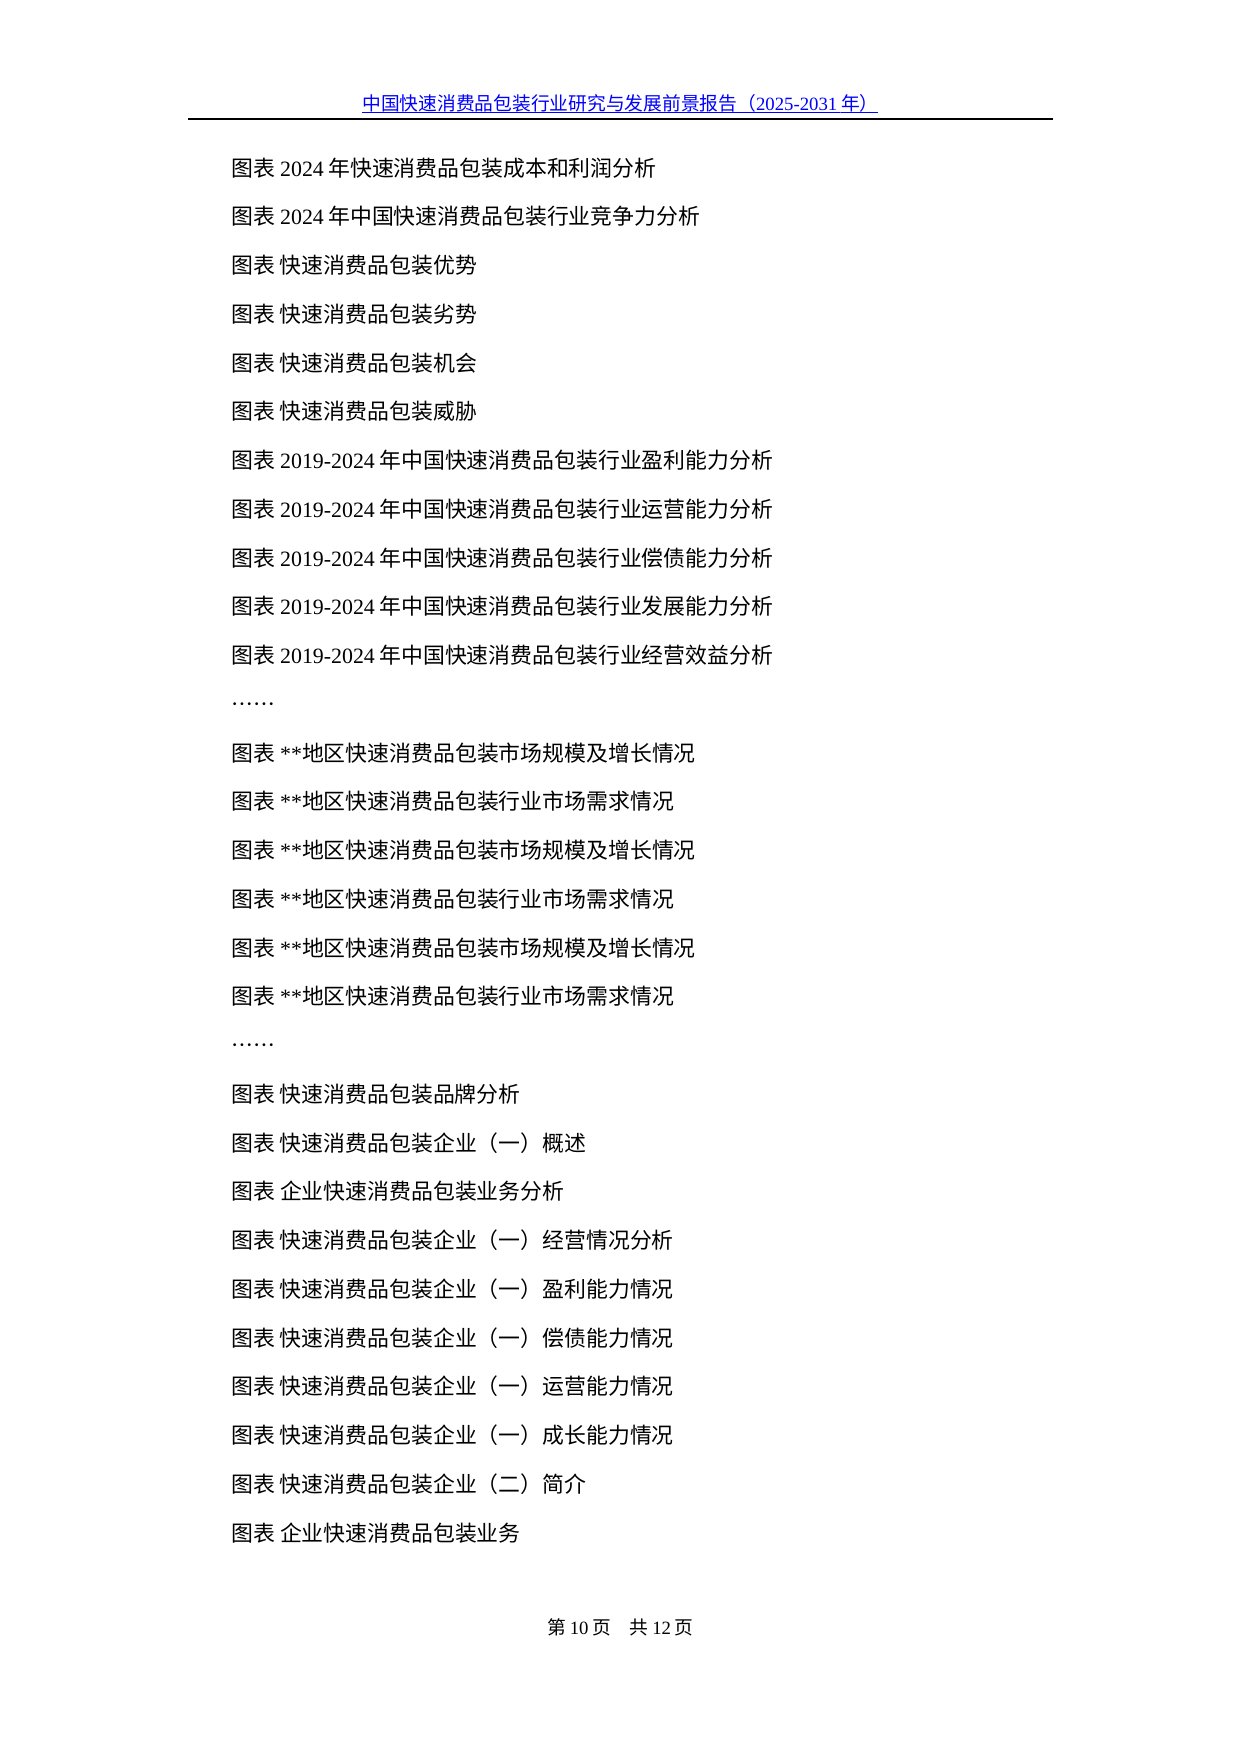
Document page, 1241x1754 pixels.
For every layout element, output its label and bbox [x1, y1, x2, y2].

text [187, 150, 1053, 1548]
